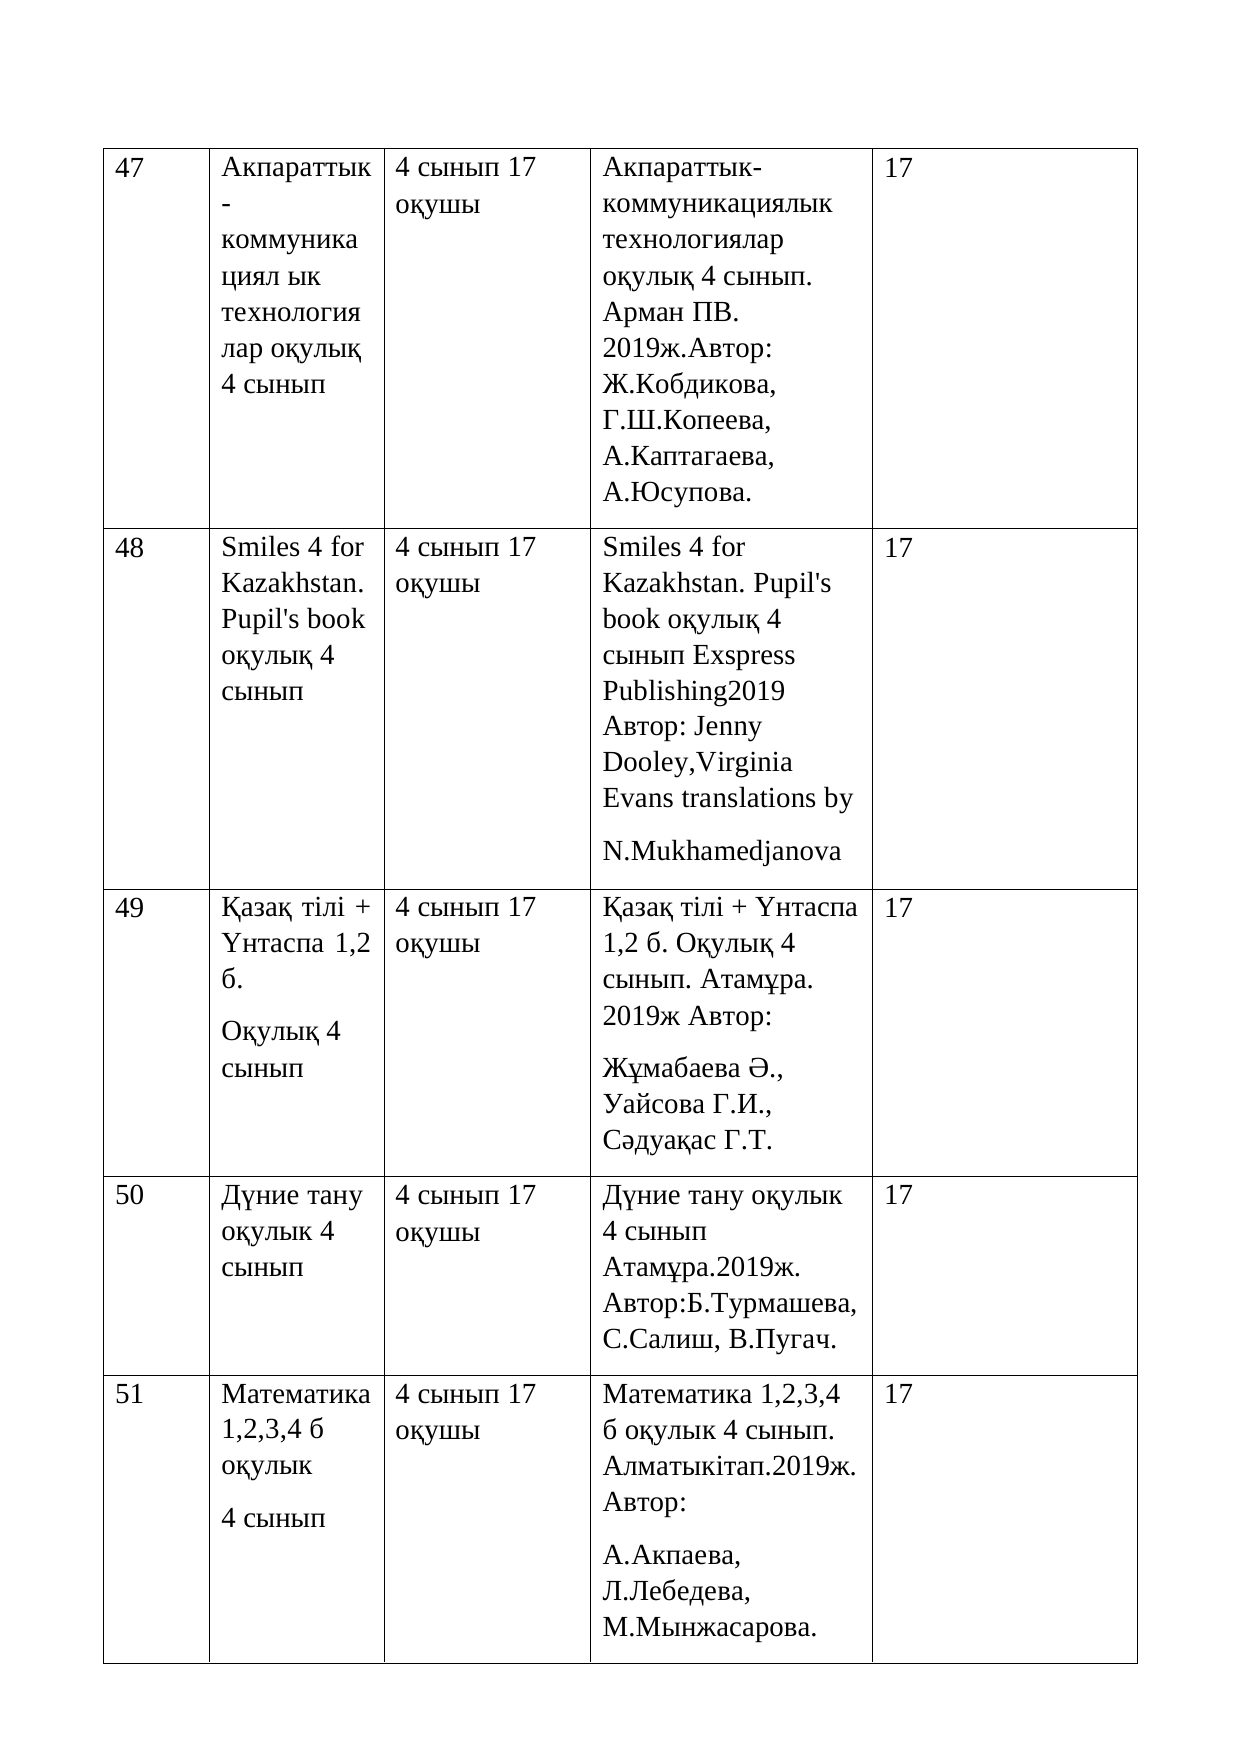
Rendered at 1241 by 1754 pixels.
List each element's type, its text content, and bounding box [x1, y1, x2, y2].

table_header Акпараттык-коммуникациялык технологиялар оқулық 4 сынып. Арман ПВ. 2019ж.Автор: Ж.Кобдикова, Г.Ш.Копеева, А.Каптагаева, А.Юсупова. [591, 149, 872, 528]
table_cell 17 [873, 529, 1137, 888]
table_cell Математика 1,2,3,4 б оқулык 4 сынып [210, 1376, 384, 1662]
table_cell 49 [104, 890, 209, 1176]
table_cell Қазақ тілі + Үнтаспа 1,2 б. Оқулық 4 сынып [210, 890, 384, 1176]
table_cell 4 сынып 17 оқушы [385, 1376, 590, 1662]
table_cell 51 [104, 1376, 209, 1662]
table_cell Математика 1,2,3,4 б оқулык 4 сынып. Алматыкітап.2019ж. Автор: А.Акпаева, Л.Лебедева, М.Мынжасарова. [591, 1376, 872, 1662]
table_cell 4 сынып 17 оқушы [385, 1177, 590, 1375]
table_cell 17 [873, 1376, 1137, 1662]
table_cell Қазақ тілі + Үнтаспа 1,2 б. Оқулық 4 сынып. Атамұра. 2019ж Автор: Жұмабаева Ә., Уайсова Г.И., Сәдуақас Г.Т. [591, 890, 872, 1176]
table_cell Дүние тану оқулык 4 сынып [210, 1177, 384, 1375]
table_header 47 [104, 149, 209, 528]
table_header Акпараттык - коммуника циял ык технология лар оқулық 4 сынып [210, 149, 384, 528]
table_cell 4 сынып 17 оқушы [385, 890, 590, 1176]
table_cell 17 [873, 1177, 1137, 1375]
table_cell Smiles 4 for Kazakhstan. Pupil's book оқулық 4 сынып Exspress Publishing2019 Автор: Jenny Dooley,Virginia Evans translations by N.Mukhamedjanova [591, 529, 872, 888]
table_header 17 [873, 149, 1137, 528]
table_cell 17 [873, 890, 1137, 1176]
table_header 4 сынып 17 оқушы [385, 149, 590, 528]
table_cell 4 сынып 17 оқушы [385, 529, 590, 888]
table_cell 48 [104, 529, 209, 888]
table_cell Smiles 4 for Kazakhstan. Pupil's book оқулық 4 сынып [210, 529, 384, 888]
table_cell 50 [104, 1177, 209, 1375]
table_cell Дүние тану оқулык 4 сынып Атамұра.2019ж. Автор:Б.Турмашева, С.Салиш, В.Пугач. [591, 1177, 872, 1375]
